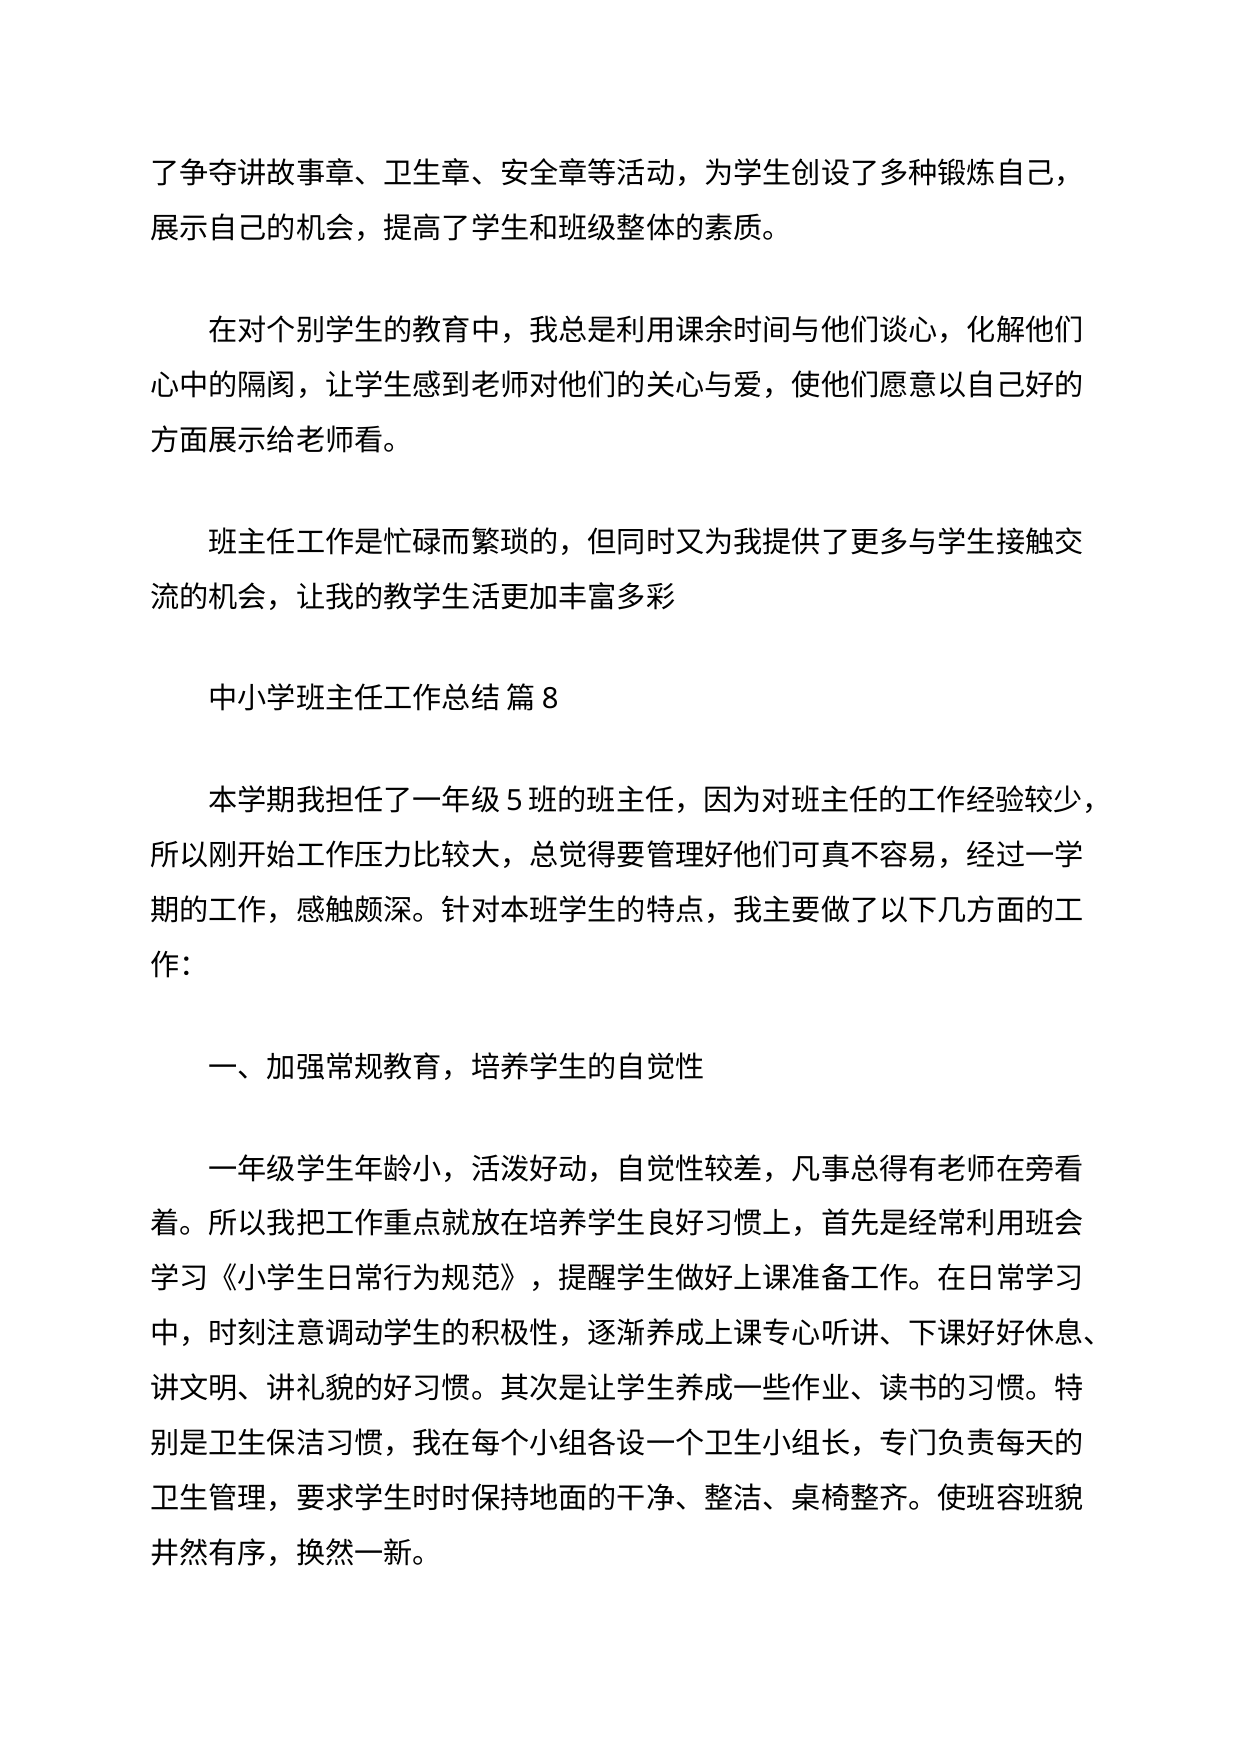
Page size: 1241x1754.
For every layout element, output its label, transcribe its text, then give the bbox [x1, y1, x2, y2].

text 本学期我担任了一年级5班的班主任，因为对班主任的工作经验较少，所以刚开始工作压力比较大，总觉得要管理好他们可真不容易，经过一学期的工作，感触颇深。针对本班学生的特点，我主要做了以下几方面的工作： [150, 777, 1090, 984]
text 中小学班主任工作总结 篇8 [150, 675, 1090, 717]
text 在对个别学生的教育中，我总是利用课余时间与他们谈心，化解他们心中的隔阂，让学生感到老师对他们的关心与爱，使他们愿意以自己好的方面展示给老师看。 [150, 307, 1090, 459]
text 一、加强常规教育，培养学生的自觉性 [150, 1043, 1090, 1086]
text 班主任工作是忙碌而繁琐的，但同时又为我提供了更多与学生接触交流的机会，让我的教学生活更加丰富多彩 [150, 518, 1090, 615]
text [150, 150, 1090, 247]
text 一年级学生年龄小，活泼好动，自觉性较差，凡事总得有老师在旁看着。所以我把工作重点就放在培养学生良好习惯上，首先是经常利用班会学习《小学生日常行为规范》，提醒学生做好上课准备工作。在日常学习中，时刻注意调动学生的积极性，逐渐养成上课专心听讲、下课好好休息、讲文明、讲礼貌的好习惯。其次是让学生养成一些作业、读书的习惯。特别是卫生保洁习惯，我在每个小组各设一个卫生小组长，专门负责每天的卫生管理，要求学生时时保持地面的干净、整洁、桌椅整齐。使班容班貌井然有序，换然一新。 [150, 1145, 1090, 1572]
